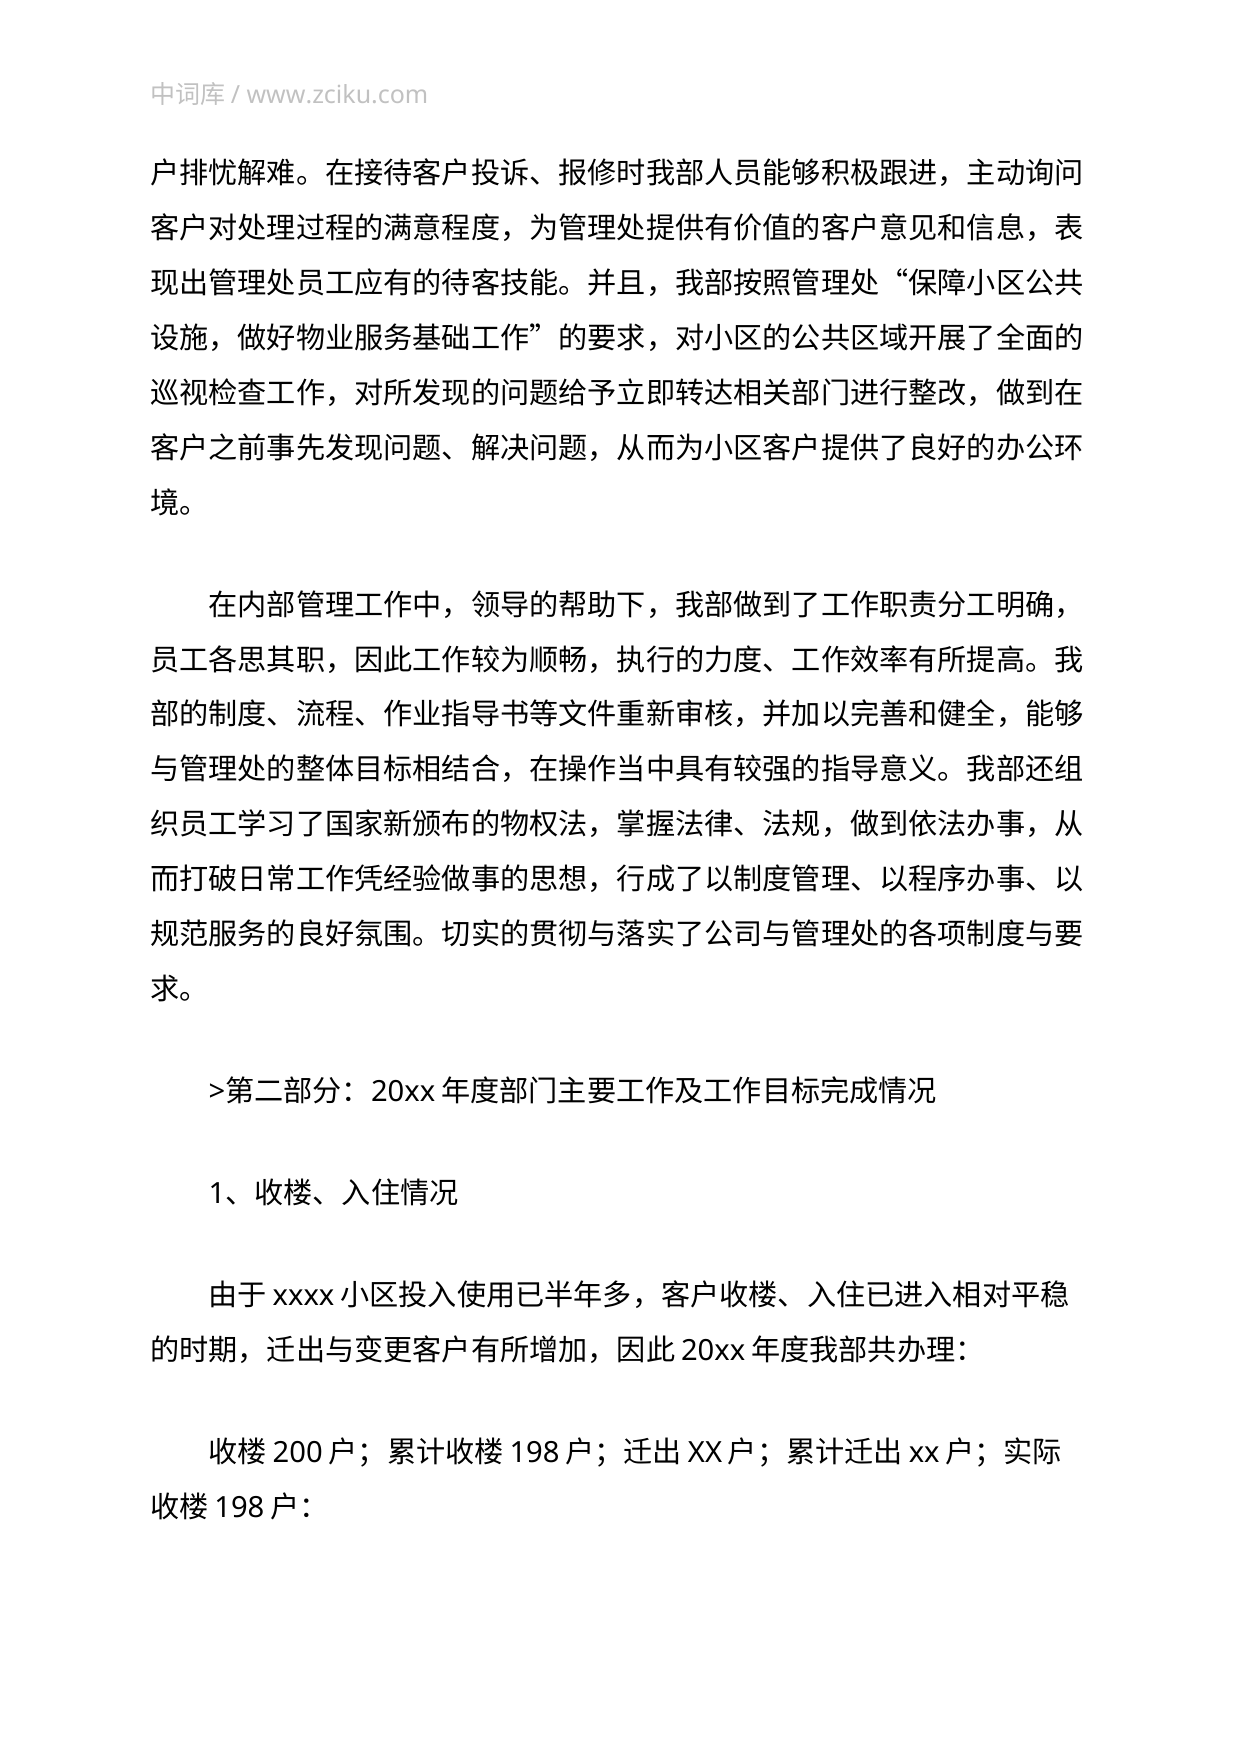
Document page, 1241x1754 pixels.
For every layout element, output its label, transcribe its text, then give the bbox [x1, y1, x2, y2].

text 1、收楼、入住情况 [150, 1169, 1090, 1212]
text 收楼200户；累计收楼198户；迁出XX户；累计迁出xx户；实际收楼198户： [150, 1428, 1090, 1526]
text 在内部管理工作中，领导的帮助下，我部做到了工作职责分工明确，员工各思其职，因此工作较为顺畅，执行的力度、工作效率有所提高。我部的制度、流程、作业指导书等文件重新审核，并加以完善和健全，能够与管理处的整体目标相结合，在操作当中具有较强的指导意义。我部还组织员工学习了国家新颁布的物权法，掌握法律、法规，做到依法办事，从而打破日常工作凭经验做事的思想，行成了以制度管理、以程序办事、以规范服务的良好氛围。切实的贯彻与落实了公司与管理处的各项制度与要求。 [150, 581, 1090, 1008]
text 由于xxxx小区投入使用已半年多，客户收楼、入住已进入相对平稳的时期，迁出与变更客户有所增加，因此20xx年度我部共办理： [150, 1271, 1090, 1368]
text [150, 150, 1090, 522]
text >第二部分：20xx年度部门主要工作及工作目标完成情况 [150, 1067, 1090, 1109]
